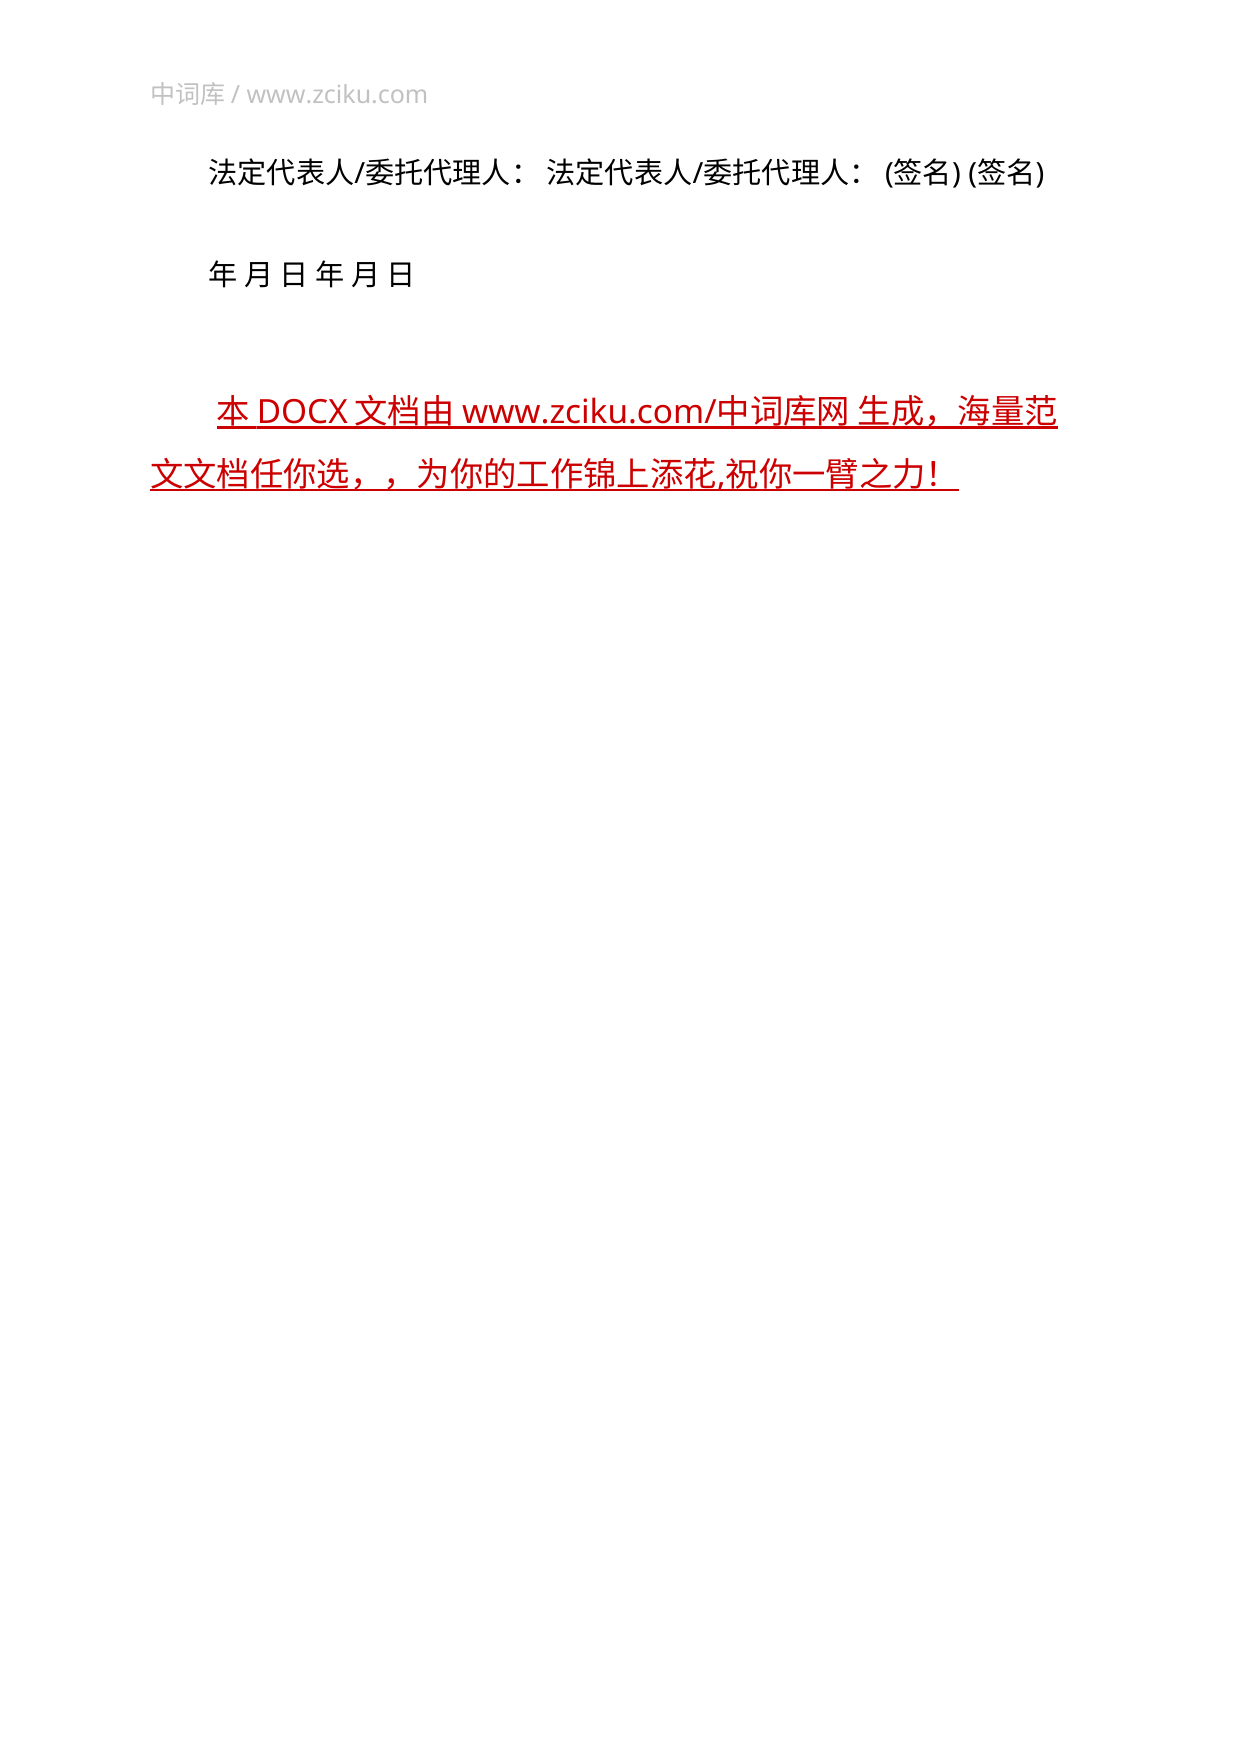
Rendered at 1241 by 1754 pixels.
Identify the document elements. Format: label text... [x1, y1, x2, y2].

text 年 月 日 年 月 日 [150, 252, 1090, 294]
text 本DOCX文档由 www.zciku.com/中词库网 生成，海量范文文档任你选，，为你的工作锦上添花,祝你一臂之力！ [150, 385, 1090, 496]
text 法定代表人/委托代理人： 法定代表人/委托代理人： (签名) (签名) [150, 150, 1090, 192]
